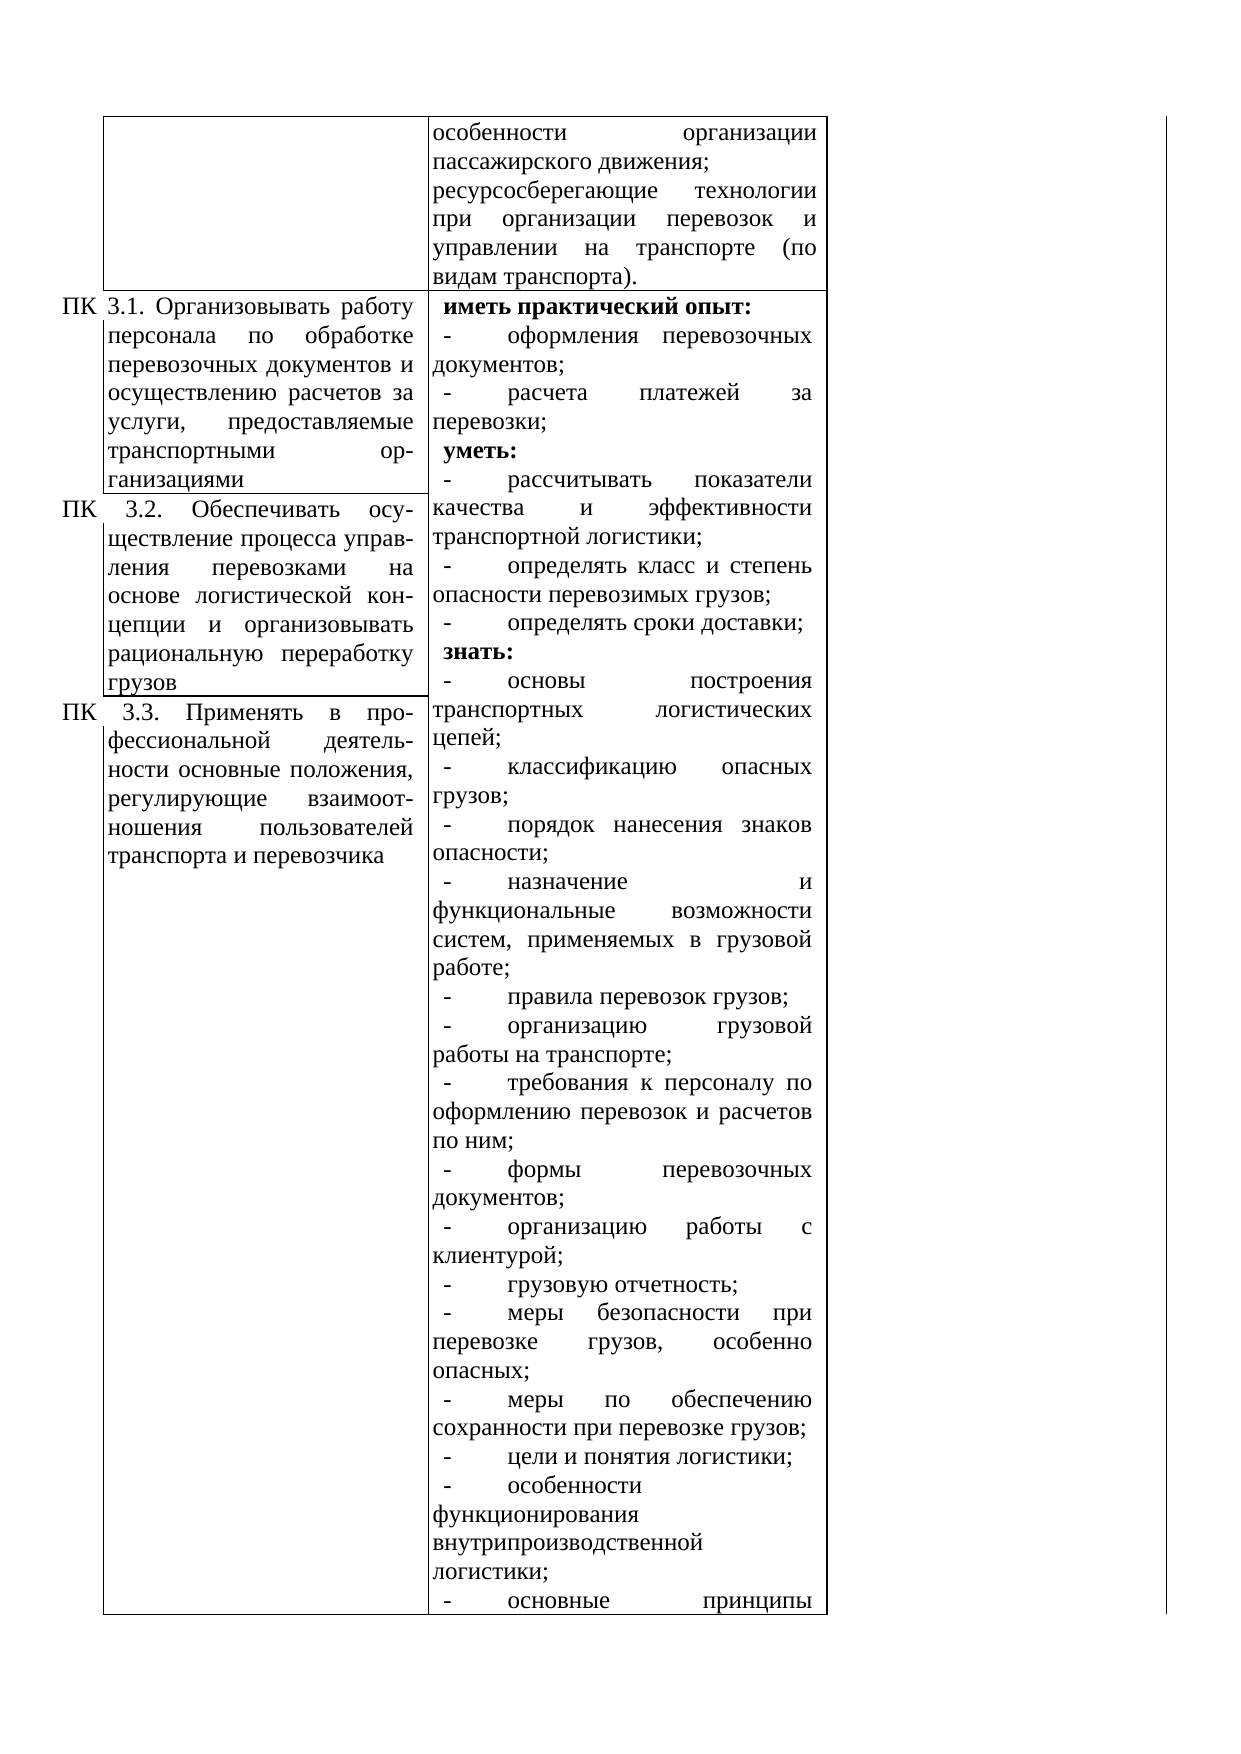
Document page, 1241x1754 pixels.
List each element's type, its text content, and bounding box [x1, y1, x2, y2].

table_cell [104, 117, 428, 290]
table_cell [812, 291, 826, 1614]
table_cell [104, 697, 428, 1614]
table_cell ПК 3.2. Обеспечивать осуществление процесса управления перевозками на основе логистической концепции и организовывать рациональную переработку грузов [177, 494, 428, 695]
table_cell ПК 3.1. Организовывать работу персонала по обработке перевозочных документов и осуществлению расчетов за услуги, предоставляемые транспортными организациями [104, 291, 428, 492]
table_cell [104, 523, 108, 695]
